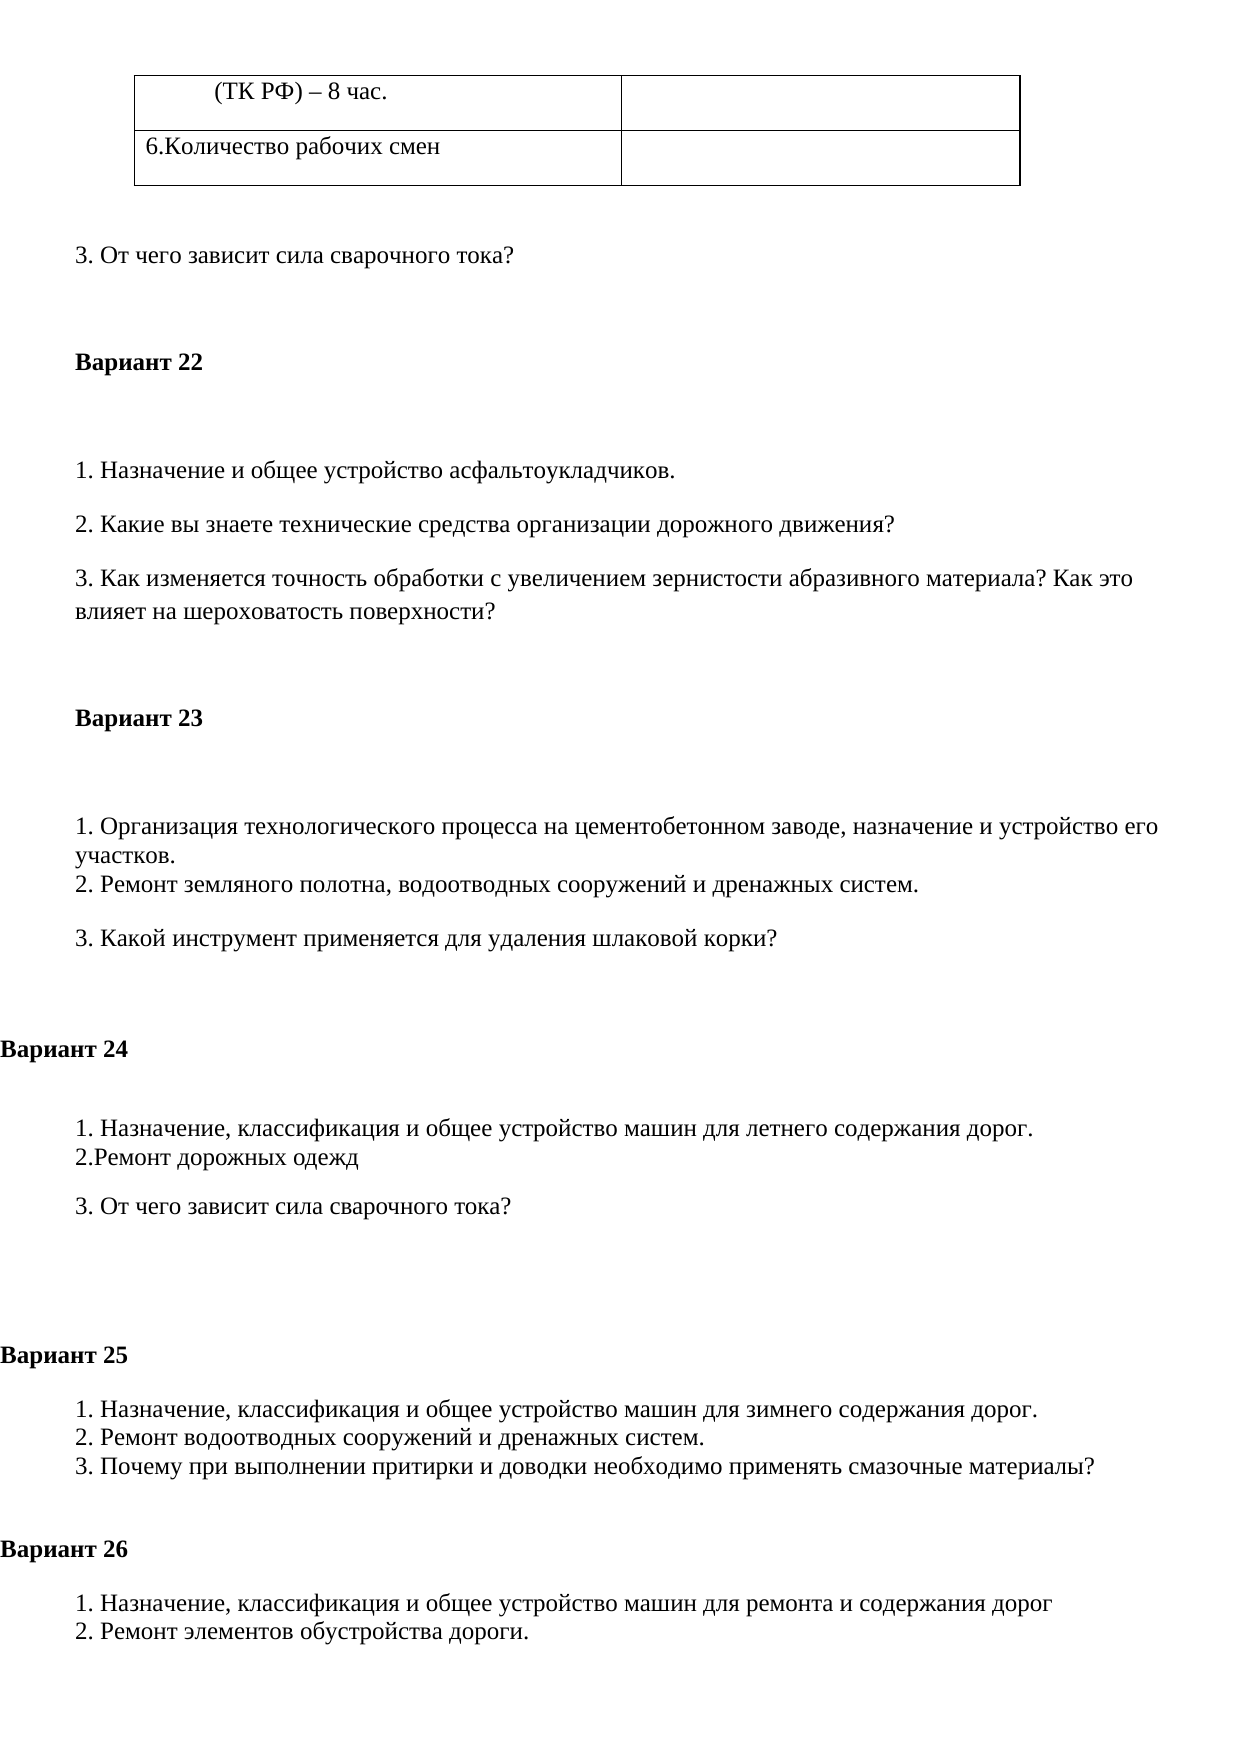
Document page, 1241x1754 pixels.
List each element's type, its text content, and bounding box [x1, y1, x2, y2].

text Вариант 22 [75, 347, 1165, 376]
text 2. Ремонт земляного полотна, водоотводных сооружений и дренажных систем. [75, 869, 1165, 897]
table_cell 6.Количество рабочих смен [135, 131, 621, 185]
text 3. От чего зависит сила сварочного тока? [75, 240, 1165, 268]
text 3. От чего зависит сила сварочного тока? [75, 1191, 1165, 1220]
text Вариант 25 [0, 1340, 1165, 1369]
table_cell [135, 76, 621, 130]
text 2.Ремонт дорожных одежд [75, 1142, 1165, 1170]
text 1. Назначение и общее устройство асфальтоукладчиков. [75, 455, 1165, 484]
text 3. Почему при выполнении притирки и доводки необходимо применять смазочные материалы? [75, 1451, 1165, 1480]
text 2. Ремонт элементов обустройства дороги. [75, 1616, 1165, 1645]
text 2. Какие вы знаете технические средства организации дорожного движения? [75, 509, 1165, 538]
text 3. Какой инструмент применяется для удаления шлаковой корки? [75, 923, 1165, 951]
table_cell [622, 76, 1019, 130]
text 2. Ремонт водоотводных сооружений и дренажных систем. [75, 1422, 1165, 1451]
list 1. Назначение, классификация и общее устройство машин для летнего содержания дорог. [75, 1113, 1165, 1142]
text 1. Назначение, классификация и общее устройство машин для ремонта и содержания дорог [75, 1588, 1165, 1616]
text Вариант 26 [0, 1534, 1165, 1563]
text Вариант 24 [0, 1034, 1165, 1063]
table_cell [622, 131, 1019, 185]
text 1. Организация технологического процесса на цементобетонном заводе, назначение и устройство его участков. [75, 811, 1165, 869]
text Вариант 23 [75, 703, 1165, 732]
text 3. Как изменяется точность обработки с увеличением зернистости абразивного материала? Как это влияет на шероховатость поверхности? [75, 563, 1165, 624]
text 1. Назначение, классификация и общее устройство машин для зимнего содержания дорог. [75, 1394, 1165, 1422]
